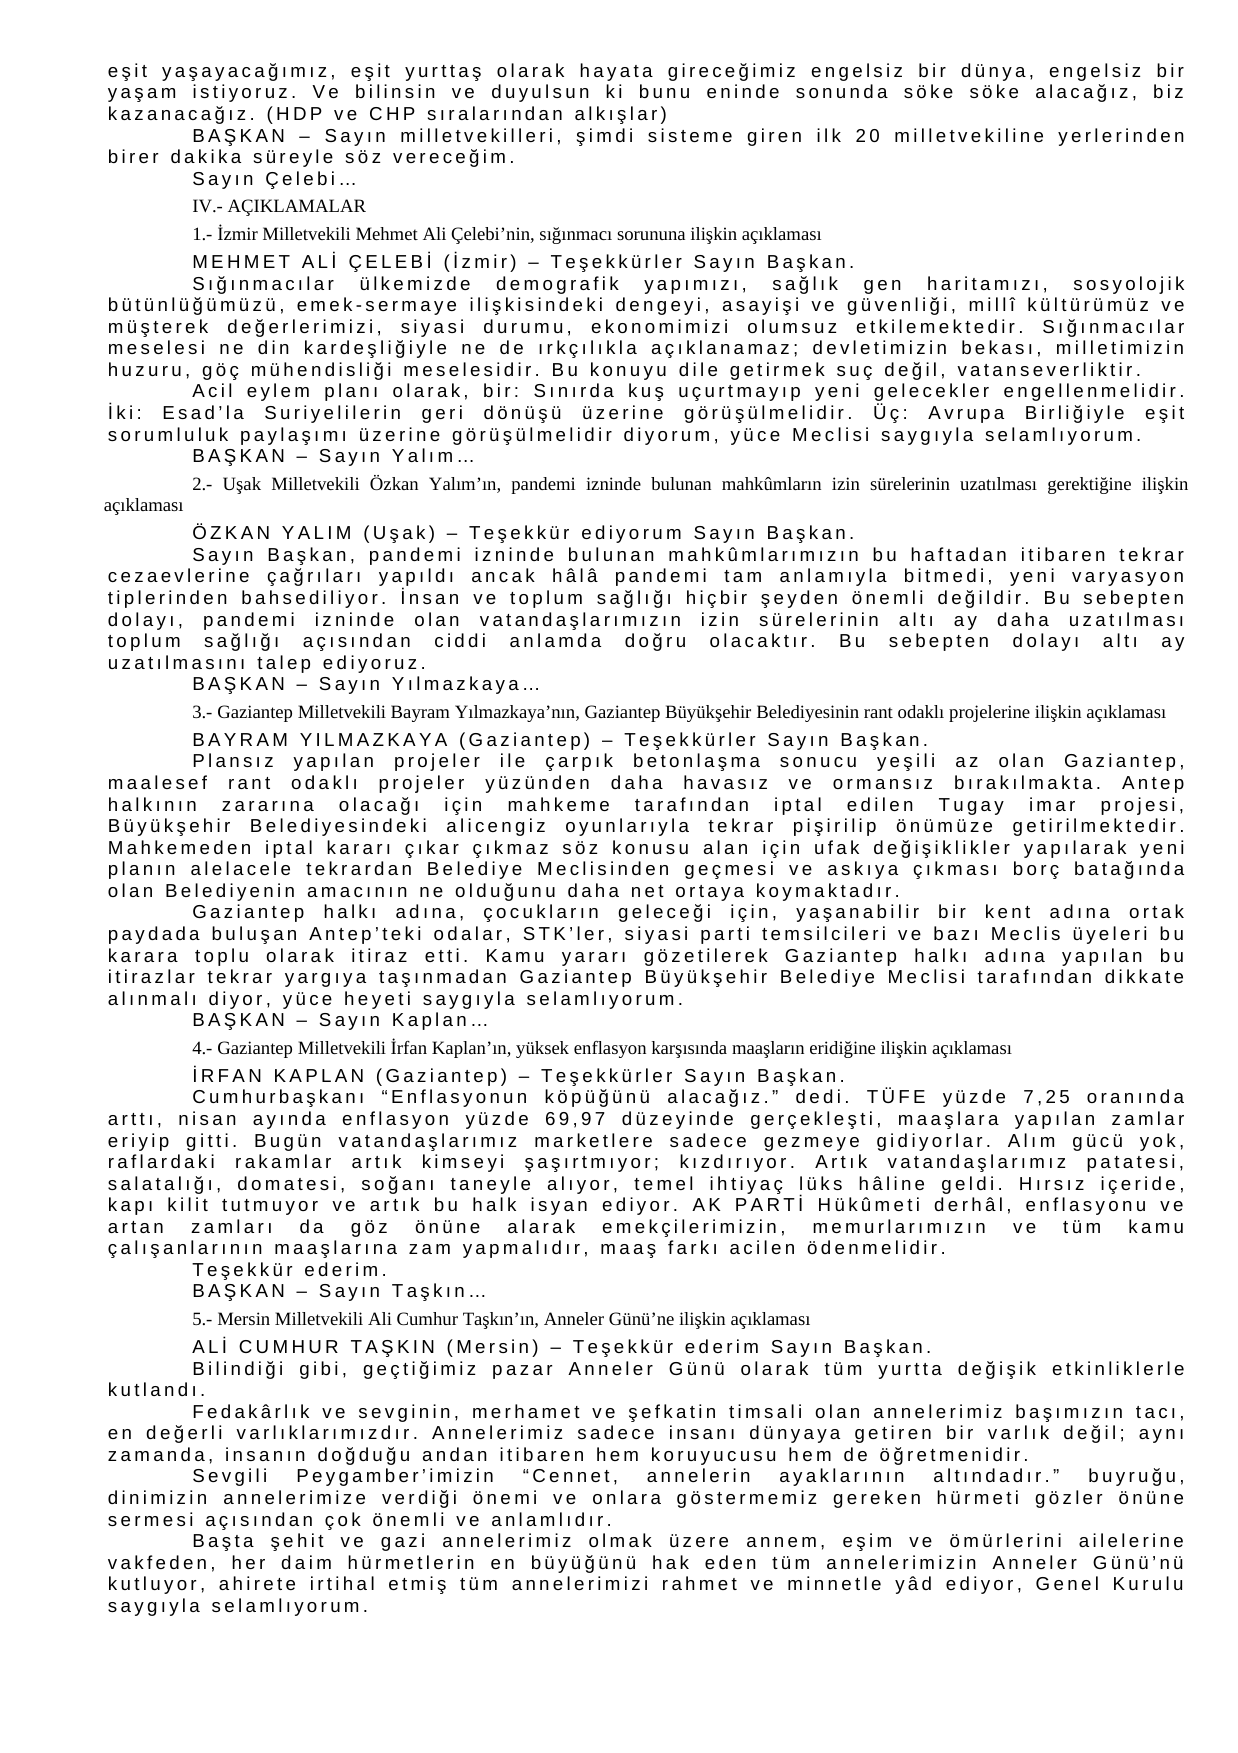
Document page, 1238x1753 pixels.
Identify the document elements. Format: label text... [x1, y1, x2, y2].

text BAŞKAN – Sayın Yılmazkaya… [108, 673, 1186, 695]
text Başta şehit ve gazi annelerimiz olmak üzere annem, eşim ve ömürlerini ailelerine vakfeden, her daim hürmetlerin en büyüğünü hak eden tüm annelerimizin Anneler Günü’nü kutluyor, ahirete irtihal etmiş tüm annelerimizi rahmet ve minnetle yâd ediyor, Genel Kurulu saygıyla selamlıyorum. [108, 1530, 1186, 1616]
text Plansız yapılan projeler ile çarpık betonlaşma sonucu yeşili az olan Gaziantep, maalesef rant odaklı projeler yüzünden daha havasız ve ormansız bırakılmakta. Antep halkının zararına olacağı için mahkeme tarafından iptal edilen Tugay imar projesi, Büyükşehir Belediyesindeki alicengiz oyunlarıyla tekrar pişirilip önümüze getirilmektedir. Mahkemeden iptal kararı çıkar çıkmaz söz konusu alan için ufak değişiklikler yapılarak yeni planın alelacele tekrardan Belediye Meclisinden geçmesi ve askıya çıkması borç batağında olan Belediyenin amacının ne olduğunu daha net ortaya koymaktadır. [108, 750, 1186, 901]
text 5.- Mersin Milletvekili Ali Cumhur Taşkın’ın, Anneler Günü’ne ilişkin açıklaması [103, 1308, 1190, 1330]
text 4.- Gaziantep Milletvekili İrfan Kaplan’ın, yüksek enflasyon karşısında maaşların eridiğine ilişkin açıklaması [103, 1037, 1190, 1058]
text BAYRAM YILMAZKAYA (Gaziantep) – Teşekkürler Sayın Başkan. [108, 729, 1186, 750]
text Acil eylem planı olarak, bir: Sınırda kuş uçurtmayıp yeni gelecekler engellenmelidir. İki: Esad’la Suriyelilerin geri dönüşü üzerine görüşülmelidir. Üç: Avrupa Birliğiyle eşit sorumluluk paylaşımı üzerine görüşülmelidir diyorum, yüce Meclisi saygıyla selamlıyorum. [108, 380, 1186, 445]
text MEHMET ALİ ÇELEBİ (İzmir) – Teşekkürler Sayın Başkan. [108, 251, 1186, 272]
text ALİ CUMHUR TAŞKIN (Mersin) – Teşekkür ederim Sayın Başkan. [108, 1336, 1186, 1357]
text Cumhurbaşkanı “Enflasyonun köpüğünü alacağız.” dedi. TÜFE yüzde 7,25 oranında arttı, nisan ayında enflasyon yüzde 69,97 düzeyinde gerçekleşti, maaşlara yapılan zamlar eriyip gitti. Bugün vatandaşlarımız marketlere sadece gezmeye gidiyorlar. Alım gücü yok, raflardaki rakamlar artık kimseyi şaşırtmıyor; kızdırıyor. Artık vatandaşlarımız patatesi, salatalığı, domatesi, soğanı taneyle alıyor, temel ihtiyaç lüks hâline geldi. Hırsız içeride, kapı kilit tutmuyor ve artık bu halk isyan ediyor. AK PARTİ Hükûmeti derhâl, enflasyonu ve artan zamları da göz önüne alarak emekçilerimizin, memurlarımızın ve tüm kamu çalışanlarının maaşlarına zam yapmalıdır, maaş farkı acilen ödenmelidir. [108, 1086, 1186, 1259]
text İRFAN KAPLAN (Gaziantep) – Teşekkürler Sayın Başkan. [108, 1065, 1186, 1086]
text Sayın Başkan, pandemi izninde bulunan mahkûmlarımızın bu haftadan itibaren tekrar cezaevlerine çağrıları yapıldı ancak hâlâ pandemi tam anlamıyla bitmedi, yeni varyasyon tiplerinden bahsediliyor. İnsan ve toplum sağlığı hiçbir şeyden önemli değildir. Bu sebepten dolayı, pandemi izninde olan vatandaşlarımızın izin sürelerinin altı ay daha uzatılması toplum sağlığı açısından ciddi anlamda doğru olacaktır. Bu sebepten dolayı altı ay uzatılmasını talep ediyoruz. [108, 544, 1186, 673]
text Fedakârlık ve sevginin, merhamet ve şefkatin timsali olan annelerimiz başımızın tacı, en değerli varlıklarımızdır. Annelerimiz sadece insanı dünyaya getiren bir varlık değil; aynı zamanda, insanın doğduğu andan itibaren hem koruyucusu hem de öğretmenidir. [108, 1401, 1186, 1465]
text ÖZKAN YALIM (Uşak) – Teşekkür ediyorum Sayın Başkan. [108, 522, 1186, 544]
text IV.- AÇIKLAMALAR [103, 195, 1190, 217]
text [108, 60, 1186, 124]
text Sevgili Peygamber’imizin “Cennet, annelerin ayaklarının altındadır.” buyruğu, dinimizin annelerimize verdiği önemi ve onlara göstermemiz gereken hürmeti gözler önüne sermesi açısından çok önemli ve anlamlıdır. [108, 1465, 1186, 1530]
text Teşekkür ederim. [108, 1259, 1186, 1280]
text Bilindiği gibi, geçtiğimiz pazar Anneler Günü olarak tüm yurtta değişik etkinliklerle kutlandı. [108, 1357, 1186, 1401]
text 2.- Uşak Milletvekili Özkan Yalım’ın, pandemi izninde bulunan mahkûmların izin sürelerinin uzatılması gerektiğine ilişkin açıklaması [103, 473, 1190, 516]
text BAŞKAN – Sayın Kaplan… [108, 1009, 1186, 1031]
text BAŞKAN – Sayın Yalım… [108, 445, 1186, 467]
text 1.- İzmir Milletvekili Mehmet Ali Çelebi’nin, sığınmacı sorununa ilişkin açıklaması [103, 223, 1190, 245]
text Gaziantep halkı adına, çocukların geleceği için, yaşanabilir bir kent adına ortak paydada buluşan Antep’teki odalar, STK’ler, siyasi parti temsilcileri ve bazı Meclis üyeleri bu karara toplu olarak itiraz etti. Kamu yararı gözetilerek Gaziantep halkı adına yapılan bu itirazlar tekrar yargıya taşınmadan Gaziantep Büyükşehir Belediye Meclisi tarafından dikkate alınmalı diyor, yüce heyeti saygıyla selamlıyorum. [108, 901, 1186, 1009]
text BAŞKAN – Sayın Taşkın… [108, 1280, 1186, 1302]
text 3.- Gaziantep Milletvekili Bayram Yılmazkaya’nın, Gaziantep Büyükşehir Belediyesinin rant odaklı projelerine ilişkin açıklaması [103, 701, 1190, 722]
text BAŞKAN – Sayın milletvekilleri, şimdi sisteme giren ilk 20 milletvekiline yerlerinden birer dakika süreyle söz vereceğim. [108, 124, 1186, 167]
text Sayın Çelebi… [108, 167, 1186, 189]
text Sığınmacılar ülkemizde demografik yapımızı, sağlık gen haritamızı, sosyolojik bütünlüğümüzü, emek-sermaye ilişkisindeki dengeyi, asayişi ve güvenliği, millî kültürümüz ve müşterek değerlerimizi, siyasi durumu, ekonomimizi olumsuz etkilemektedir. Sığınmacılar meselesi ne din kardeşliğiyle ne de ırkçılıkla açıklanamaz; devletimizin bekası, milletimizin huzuru, göç mühendisliği meselesidir. Bu konuyu dile getirmek suç değil, vatanseverliktir. [108, 272, 1186, 380]
